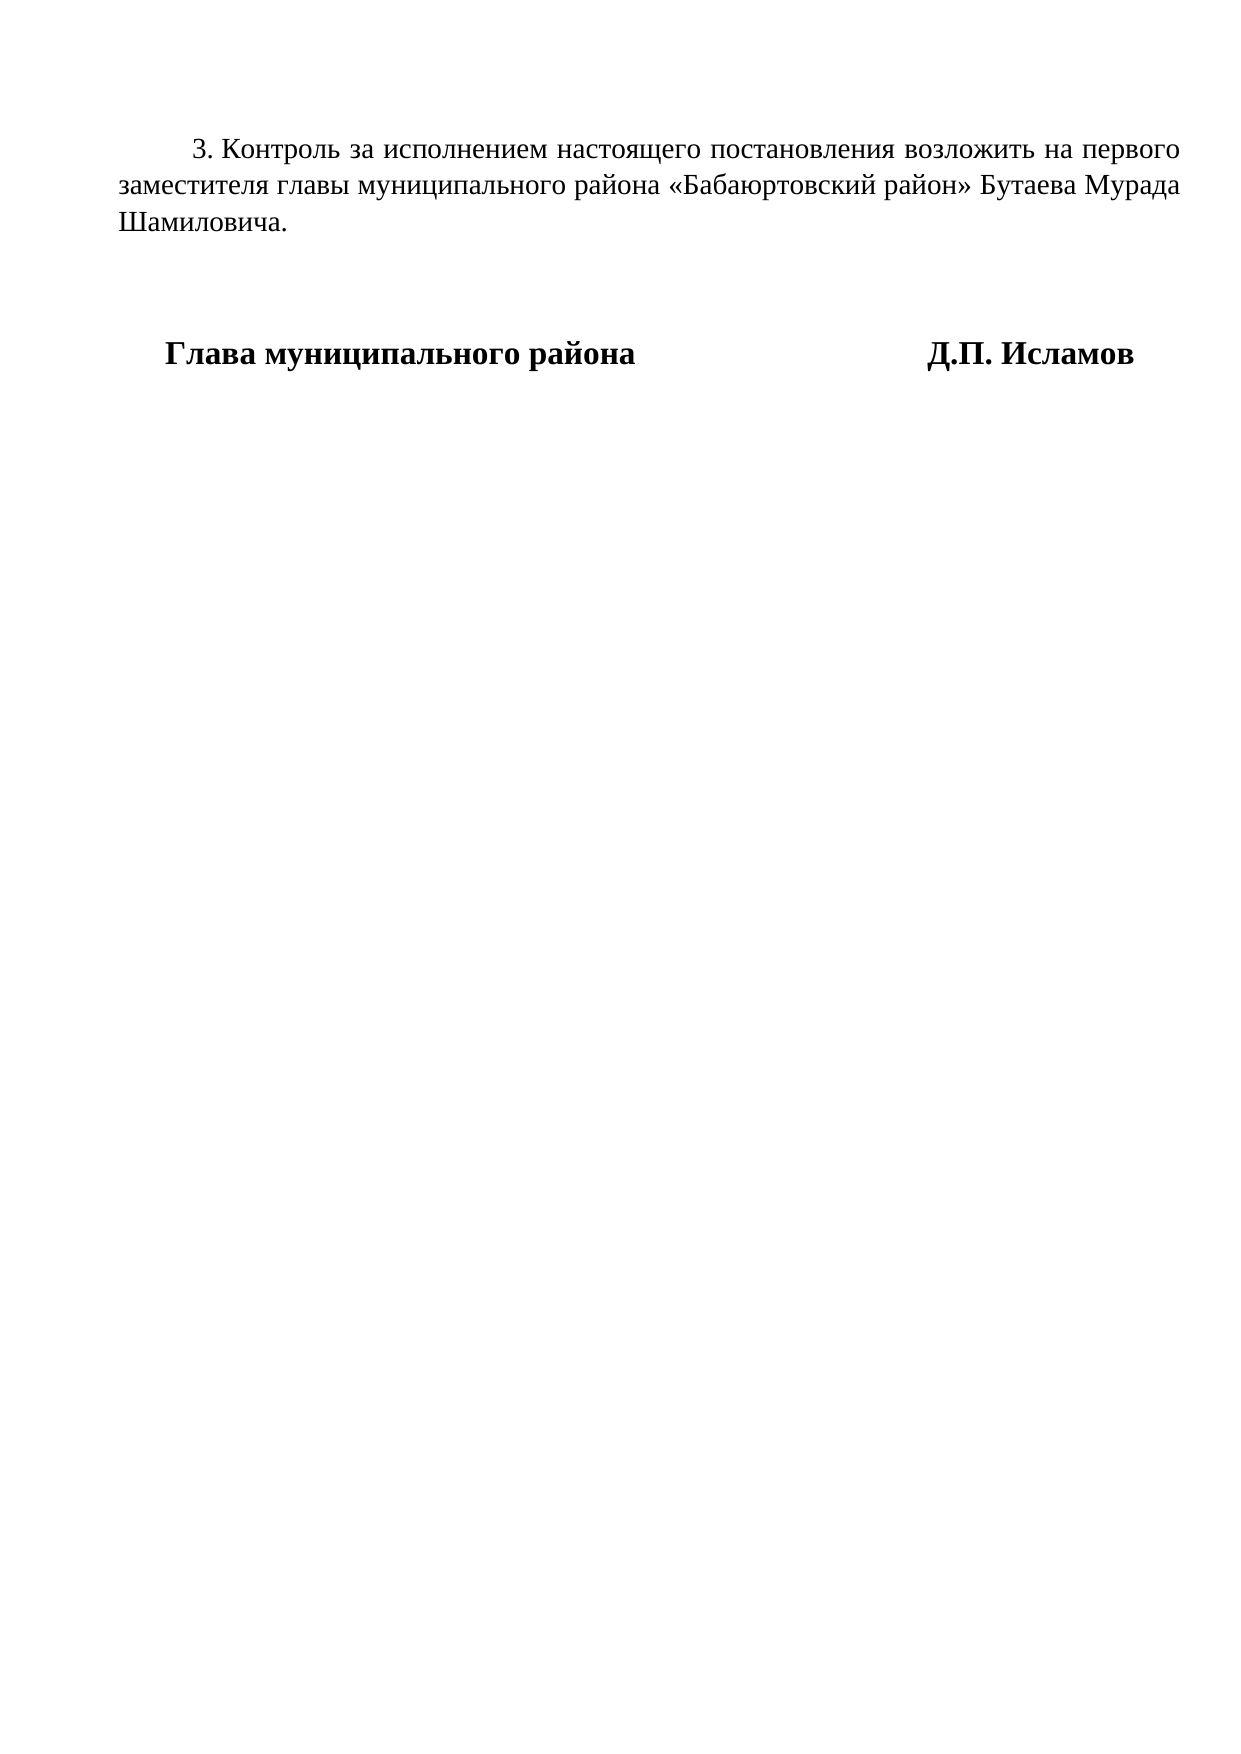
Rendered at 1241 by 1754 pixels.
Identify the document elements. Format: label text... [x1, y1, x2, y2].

text 3. Контроль за исполнением настоящего постановления возложить на первого заместителя главы муниципального района «Бабаюртовский район» Бутаева Мурада Шамиловича. [118, 131, 1181, 237]
text Глава муниципального района Д.П. Исламов [118, 333, 1181, 371]
